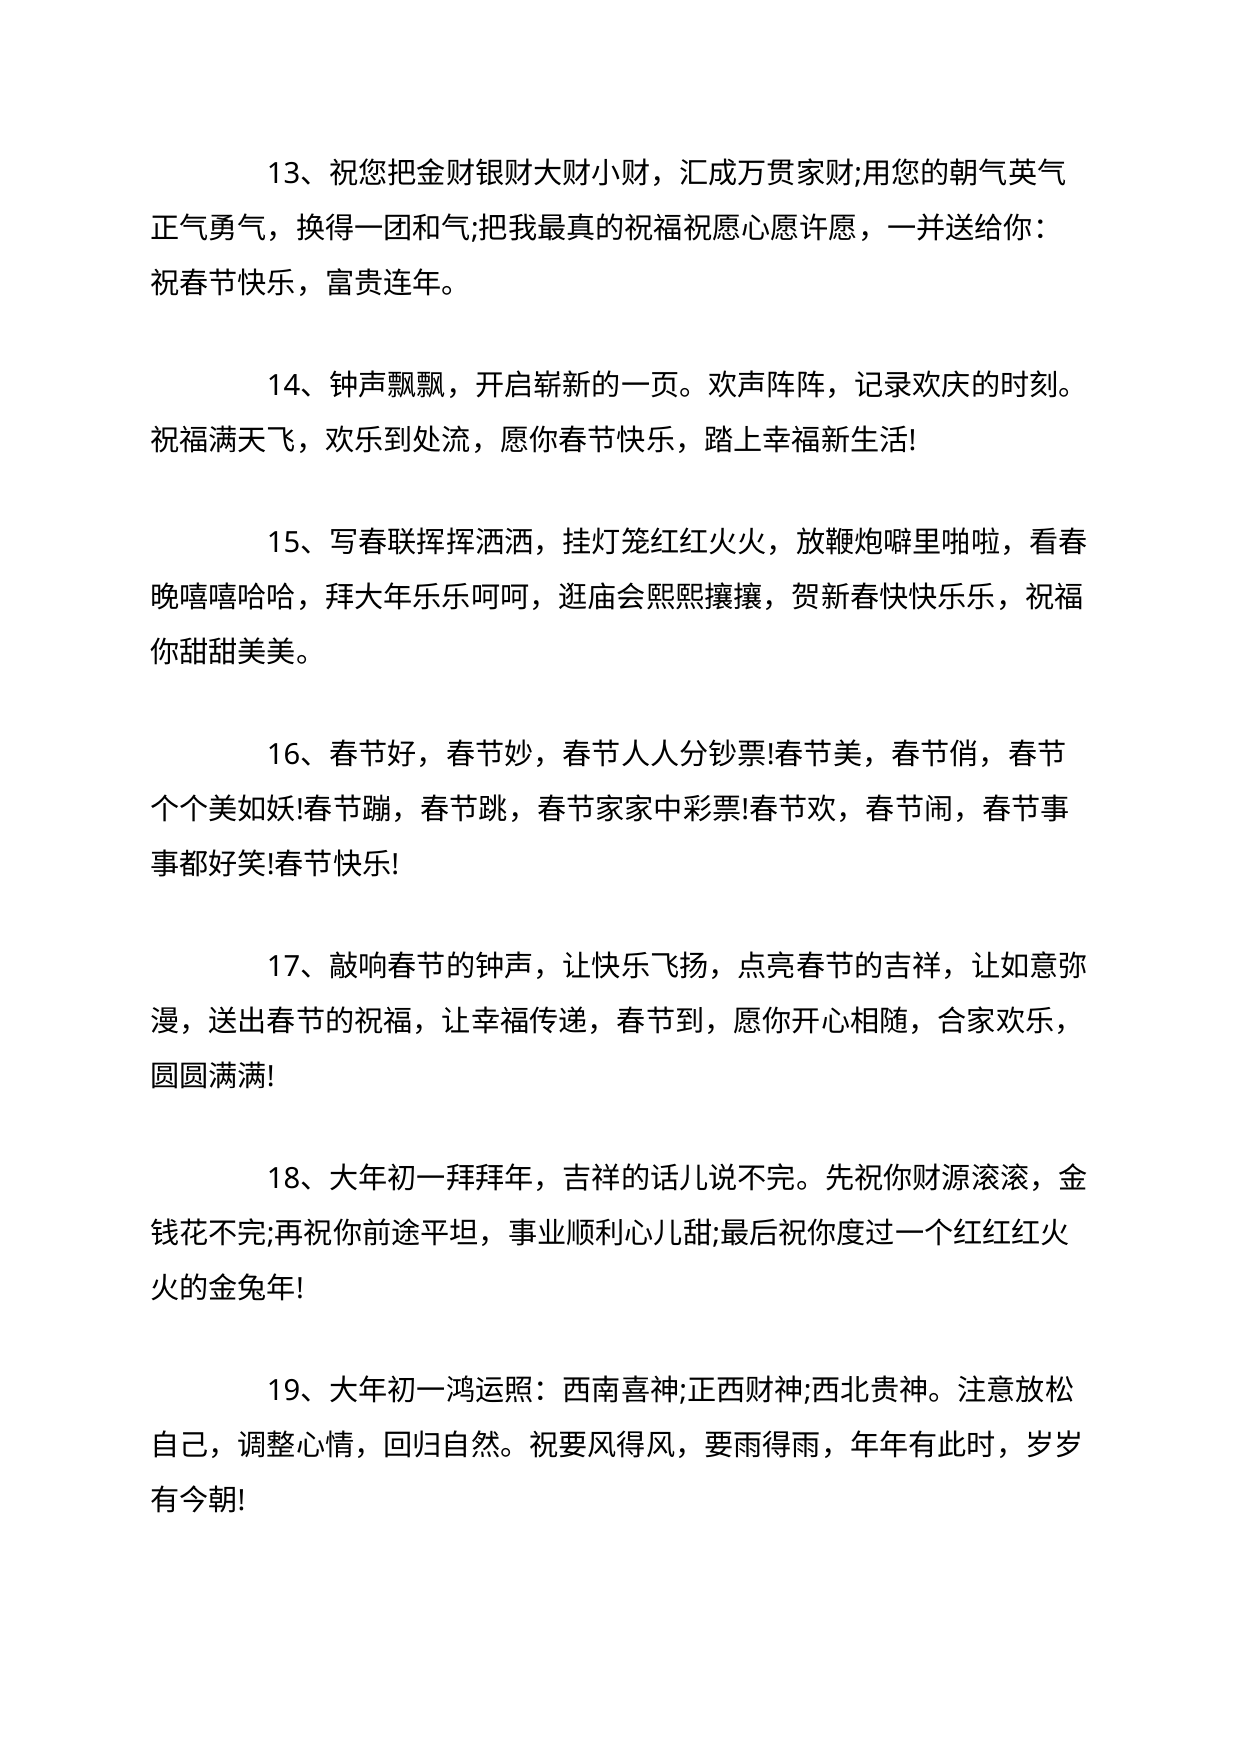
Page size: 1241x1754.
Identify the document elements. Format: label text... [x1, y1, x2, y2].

text 16、春节好，春节妙，春节人人分钞票!春节美，春节俏，春节个个美如妖!春节蹦，春节跳，春节家家中彩票!春节欢，春节闹，春节事事都好笑!春节快乐! [150, 730, 1090, 883]
text 14、钟声飘飘，开启崭新的一页。欢声阵阵，记录欢庆的时刻。祝福满天飞，欢乐到处流，愿你春节快乐，踏上幸福新生活! [150, 362, 1090, 459]
text 17、敲响春节的钟声，让快乐飞扬，点亮春节的吉祥，让如意弥漫，送出春节的祝福，让幸福传递，春节到，愿你开心相随，合家欢乐，圆圆满满! [150, 942, 1090, 1095]
text 13、祝您把金财银财大财小财，汇成万贯家财;用您的朝气英气正气勇气，换得一团和气;把我最真的祝福祝愿心愿许愿，一并送给你：祝春节快乐，富贵连年。 [150, 150, 1090, 302]
text 19、大年初一鸿运照：西南喜神;正西财神;西北贵神。注意放松自己，调整心情，回归自然。祝要风得风，要雨得雨，年年有此时，岁岁有今朝! [150, 1366, 1090, 1518]
text 15、写春联挥挥洒洒，挂灯笼红红火火，放鞭炮噼里啪啦，看春晚嘻嘻哈哈，拜大年乐乐呵呵，逛庙会熙熙攘攘，贺新春快快乐乐，祝福你甜甜美美。 [150, 519, 1090, 671]
text 18、大年初一拜拜年，吉祥的话儿说不完。先祝你财源滚滚，金钱花不完;再祝你前途平坦，事业顺利心儿甜;最后祝你度过一个红红红火火的金兔年! [150, 1154, 1090, 1307]
